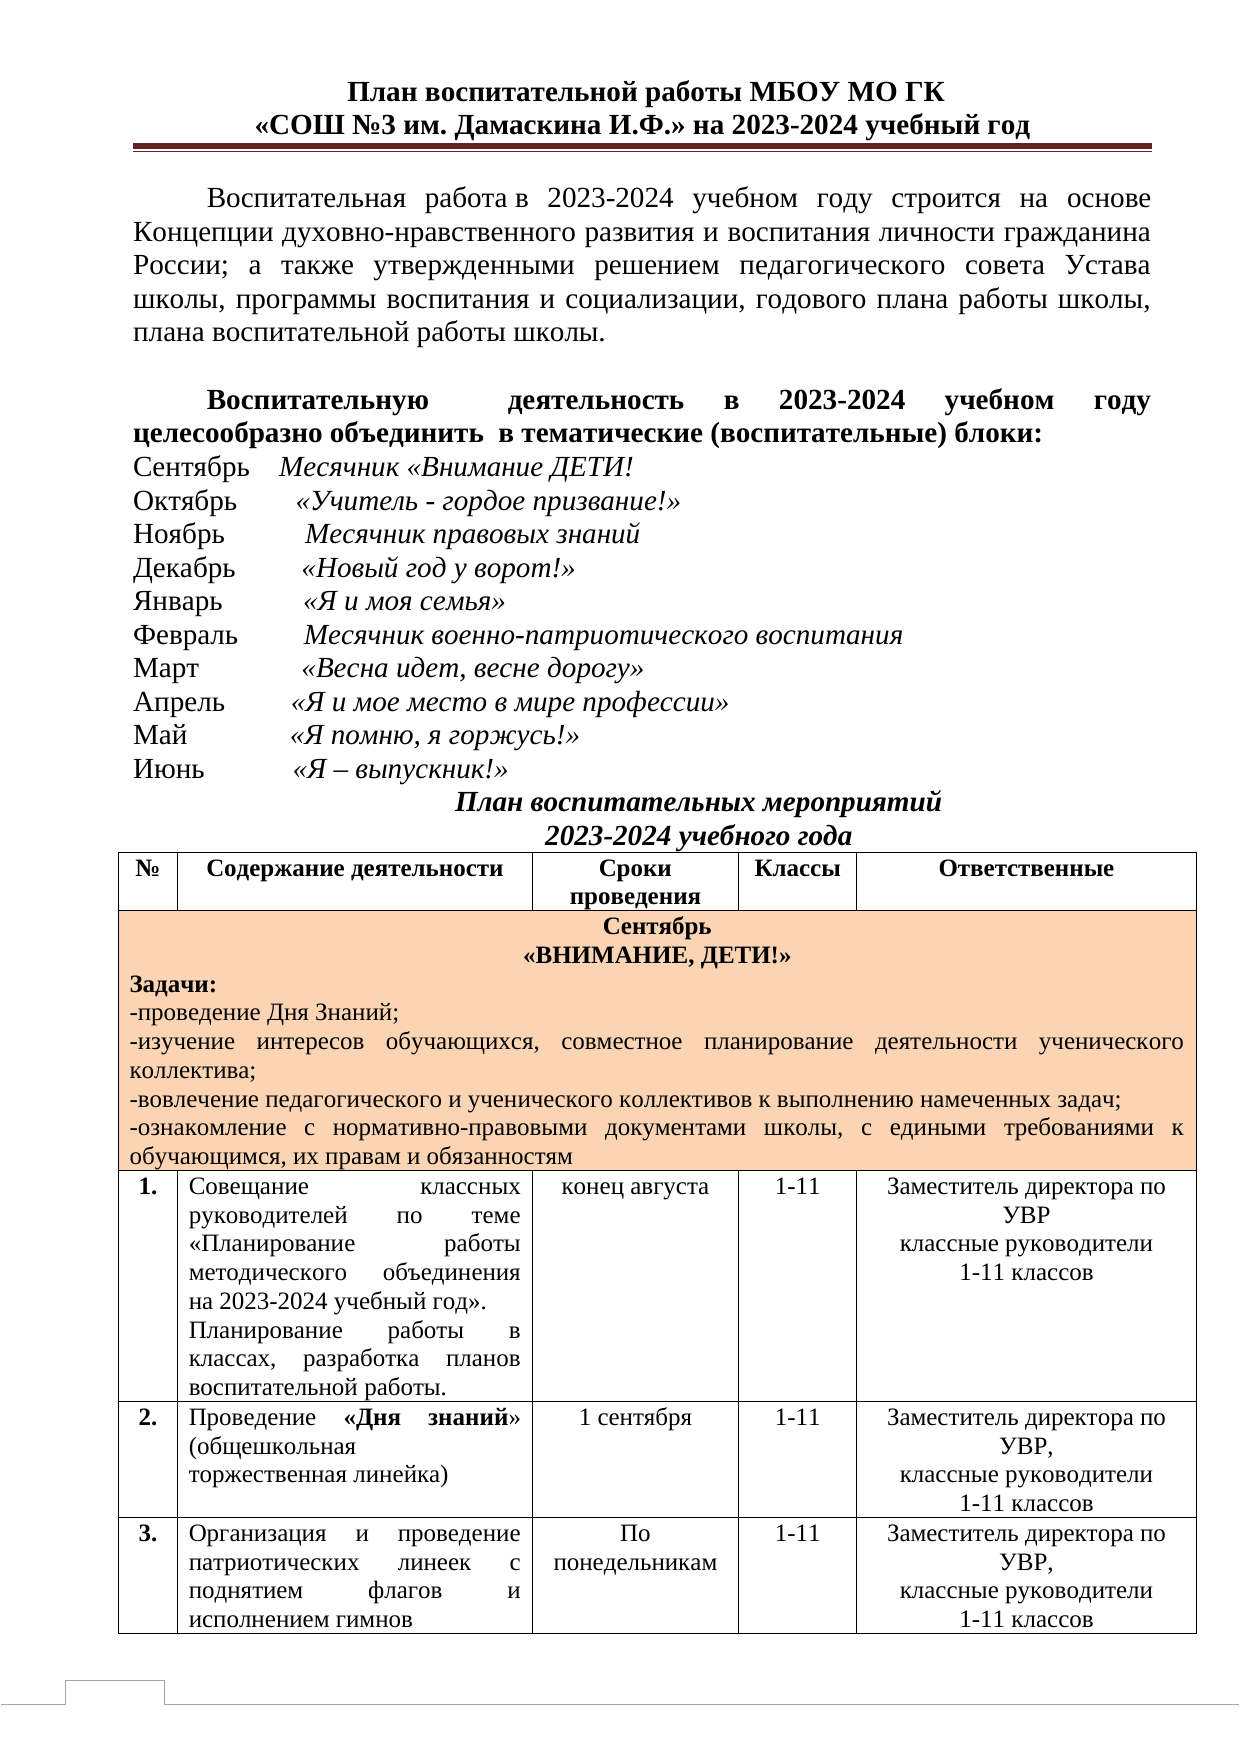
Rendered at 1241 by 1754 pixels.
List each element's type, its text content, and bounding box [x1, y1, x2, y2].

table_cell Заместитель директора по УВР, классные руководители 1-11 классов [857, 1402, 1196, 1517]
text Январь «Я и моя семья» [133, 583, 1152, 617]
text Апрель «Я и мое место в мире профессии» [133, 684, 1152, 717]
text Воспитательная работа в 2023-2024 учебном году строится на основе Концепции духовно-нравственного развития и воспитания личности гражданина России; а также утвержденными решением педагогического совета Устава школы, программы воспитания и социализации, годового плана работы школы, плана воспитательной работы школы. [133, 180, 1152, 348]
table_cell Проведение «Дня знаний» (общешкольная торжественная линейка) [178, 1402, 532, 1517]
table_cell 1 сентября [533, 1402, 738, 1517]
table_cell Организация и проведение патриотических линеек с поднятием флагов и исполнением гимнов [178, 1518, 532, 1633]
table_cell По понедельникам [533, 1518, 738, 1633]
table_cell конец августа [533, 1171, 738, 1401]
text Март «Весна идет, весне дорогу» [133, 650, 1152, 684]
table_cell Сентябрь «ВНИМАНИЕ, ДЕТИ!» Задачи: -проведение Дня Знаний; -изучение интересов обучающихся, совместное планирование деятельности ученического коллектива; -вовлечение педагогического и ученического коллективов к выполнению намеченных задач; -ознакомление с нормативно-правовыми документами школы, с едиными требованиями к обучающимся, их правам и обязанностям [119, 911, 1196, 1170]
text Декабрь «Новый год у ворот!» [133, 550, 1152, 583]
table_cell 1-11 [739, 1518, 856, 1633]
table_header Классы [739, 853, 856, 910]
text Май «Я помню, я горжусь!» [133, 717, 1152, 751]
text Воспитательную деятельность в 2023-2024 учебном году целесообразно объединить в тематические (воспитательные) блоки: [133, 382, 1152, 449]
table_header Сроки проведения [533, 853, 738, 910]
table_cell Совещание классных руководителей по теме «Планирование работы методического объединения на 2023-2024 учебный год». Планирование работы в классах, разработка планов воспитательной работы. [178, 1171, 532, 1401]
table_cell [857, 1518, 1196, 1633]
table_cell 1. [119, 1171, 177, 1401]
text Июнь «Я – выпускник!» [133, 751, 1152, 784]
text Февраль Месячник военно-патриотического воспитания [133, 617, 1152, 650]
text Сентябрь Месячник «Внимание ДЕТИ! [133, 449, 1152, 483]
text План воспитательных мероприятий [245, 784, 1152, 818]
text Ноябрь Месячник правовых знаний [133, 516, 1152, 550]
table_cell 3. [119, 1518, 177, 1633]
table_cell 1-11 [739, 1402, 856, 1517]
text Октябрь «Учитель - гордое призвание!» [133, 483, 1152, 516]
table_cell 2. [119, 1402, 177, 1517]
table_header Содержание деятельности [178, 853, 532, 910]
table_header № [119, 853, 177, 910]
table_header Ответственные [857, 853, 1196, 910]
text 2023-2024 учебного года [245, 818, 1152, 852]
table_cell 1-11 [739, 1171, 856, 1401]
table_cell Заместитель директора по УВР классные руководители 1-11 классов [857, 1171, 1196, 1401]
